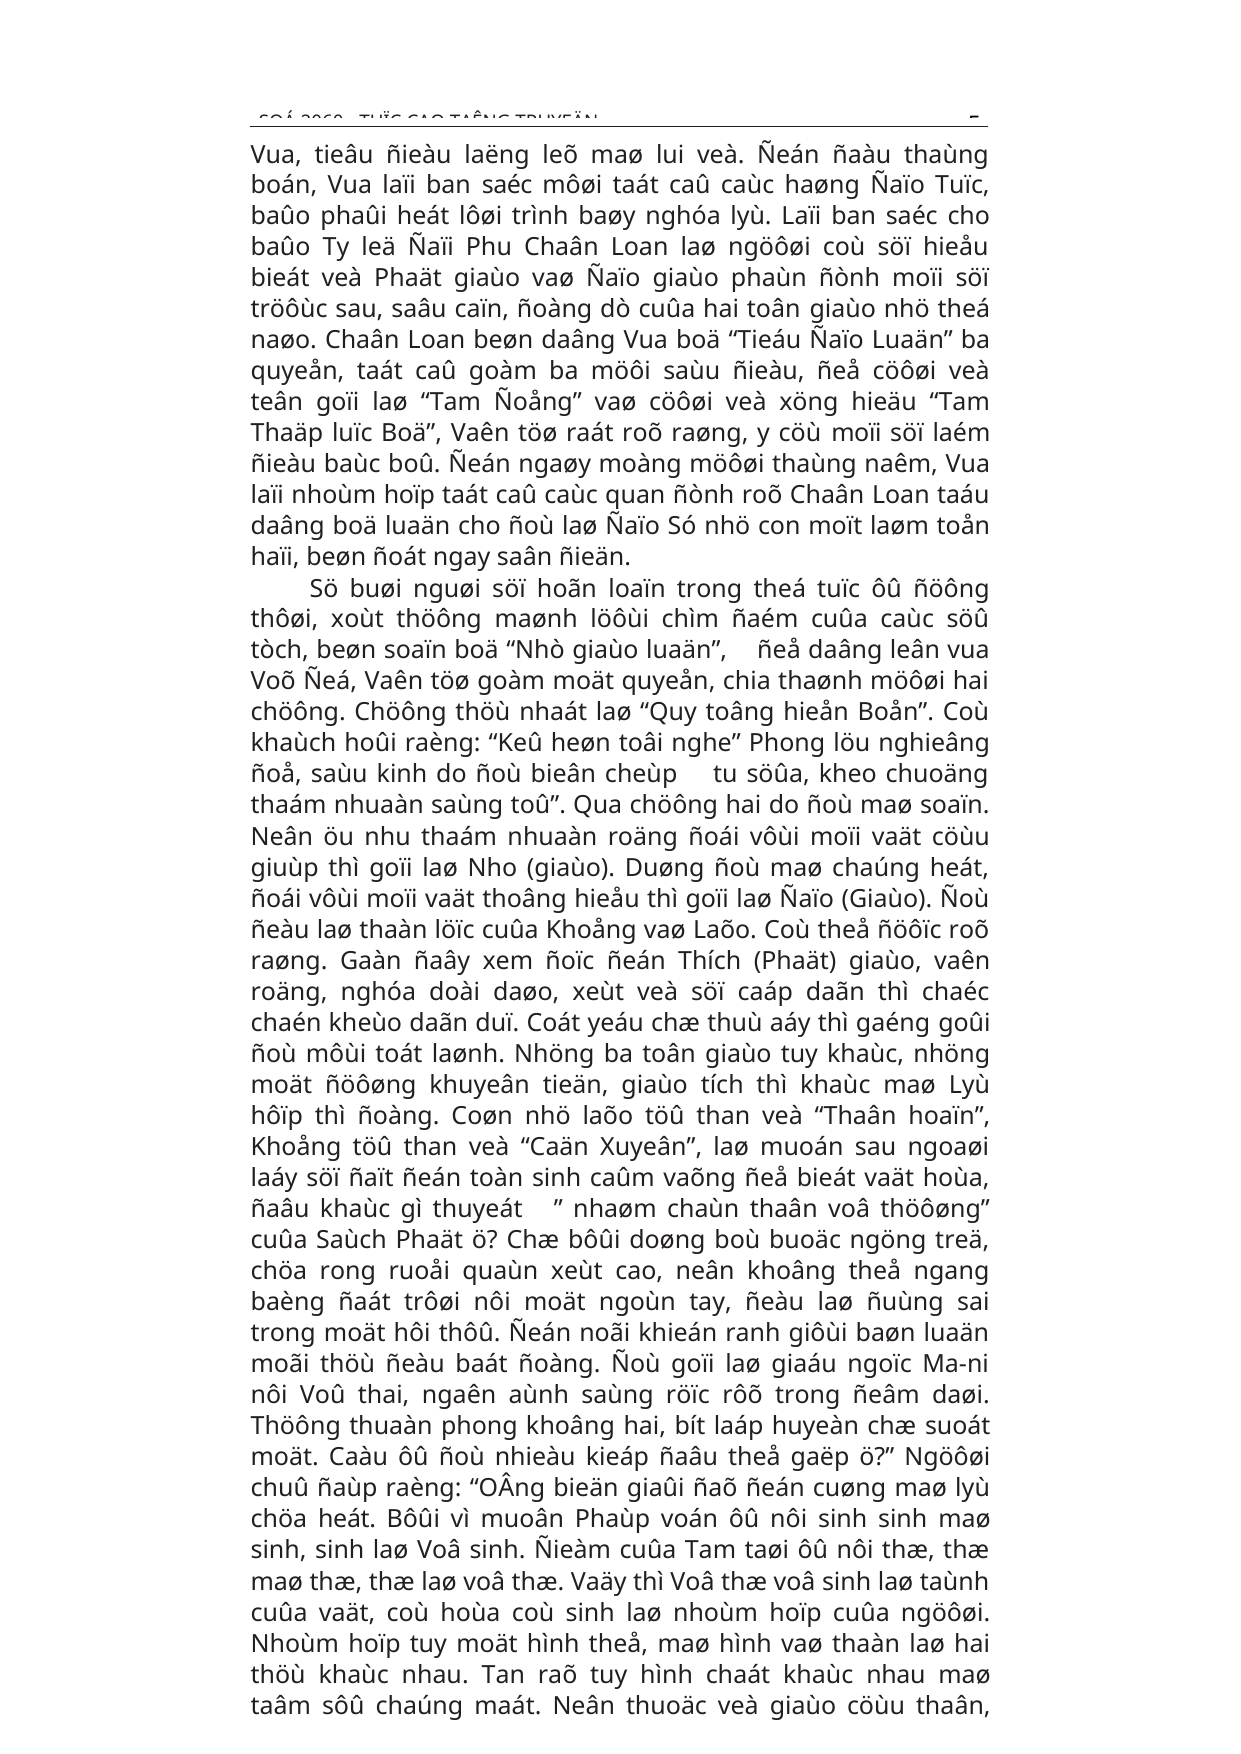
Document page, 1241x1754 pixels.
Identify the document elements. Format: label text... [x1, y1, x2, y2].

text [250, 573, 990, 1721]
text Vua, tieâu ñieàu laëng leõ maø lui veà. Ñeán ñaàu thaùng boán, Vua laïi ban saéc môøi taát caû caùc haøng Ñaïo Tuïc, baûo phaûi heát lôøi trình baøy nghóa lyù. Laïi ban saéc cho baûo Ty leä Ñaïi Phu Chaân Loan laø ngöôøi coù söï hieåu bieát veà Phaät giaùo vaø Ñaïo giaùo phaùn ñònh moïi söï tröôùc sau, saâu caïn, ñoàng dò cuûa hai toân giaùo nhö theá naøo. Chaân Loan beøn daâng Vua boä “Tieáu Ñaïo Luaän” ba quyeån, taát caû goàm ba möôi saùu ñieàu, ñeå cöôøi veà teân goïi laø “Tam Ñoång” vaø cöôøi veà xöng hieäu “Tam Thaäp luïc Boä”, Vaên töø raát roõ raøng, y cöù moïi söï laém ñieàu baùc boû. Ñeán ngaøy moàng möôøi thaùng naêm, Vua laïi nhoùm hoïp taát caû caùc quan ñònh roõ Chaân Loan taáu daâng boä luaän cho ñoù laø Ñaïo Só nhö con moït laøm toån haïi, beøn ñoát ngay saân ñieän. [250, 138, 990, 573]
